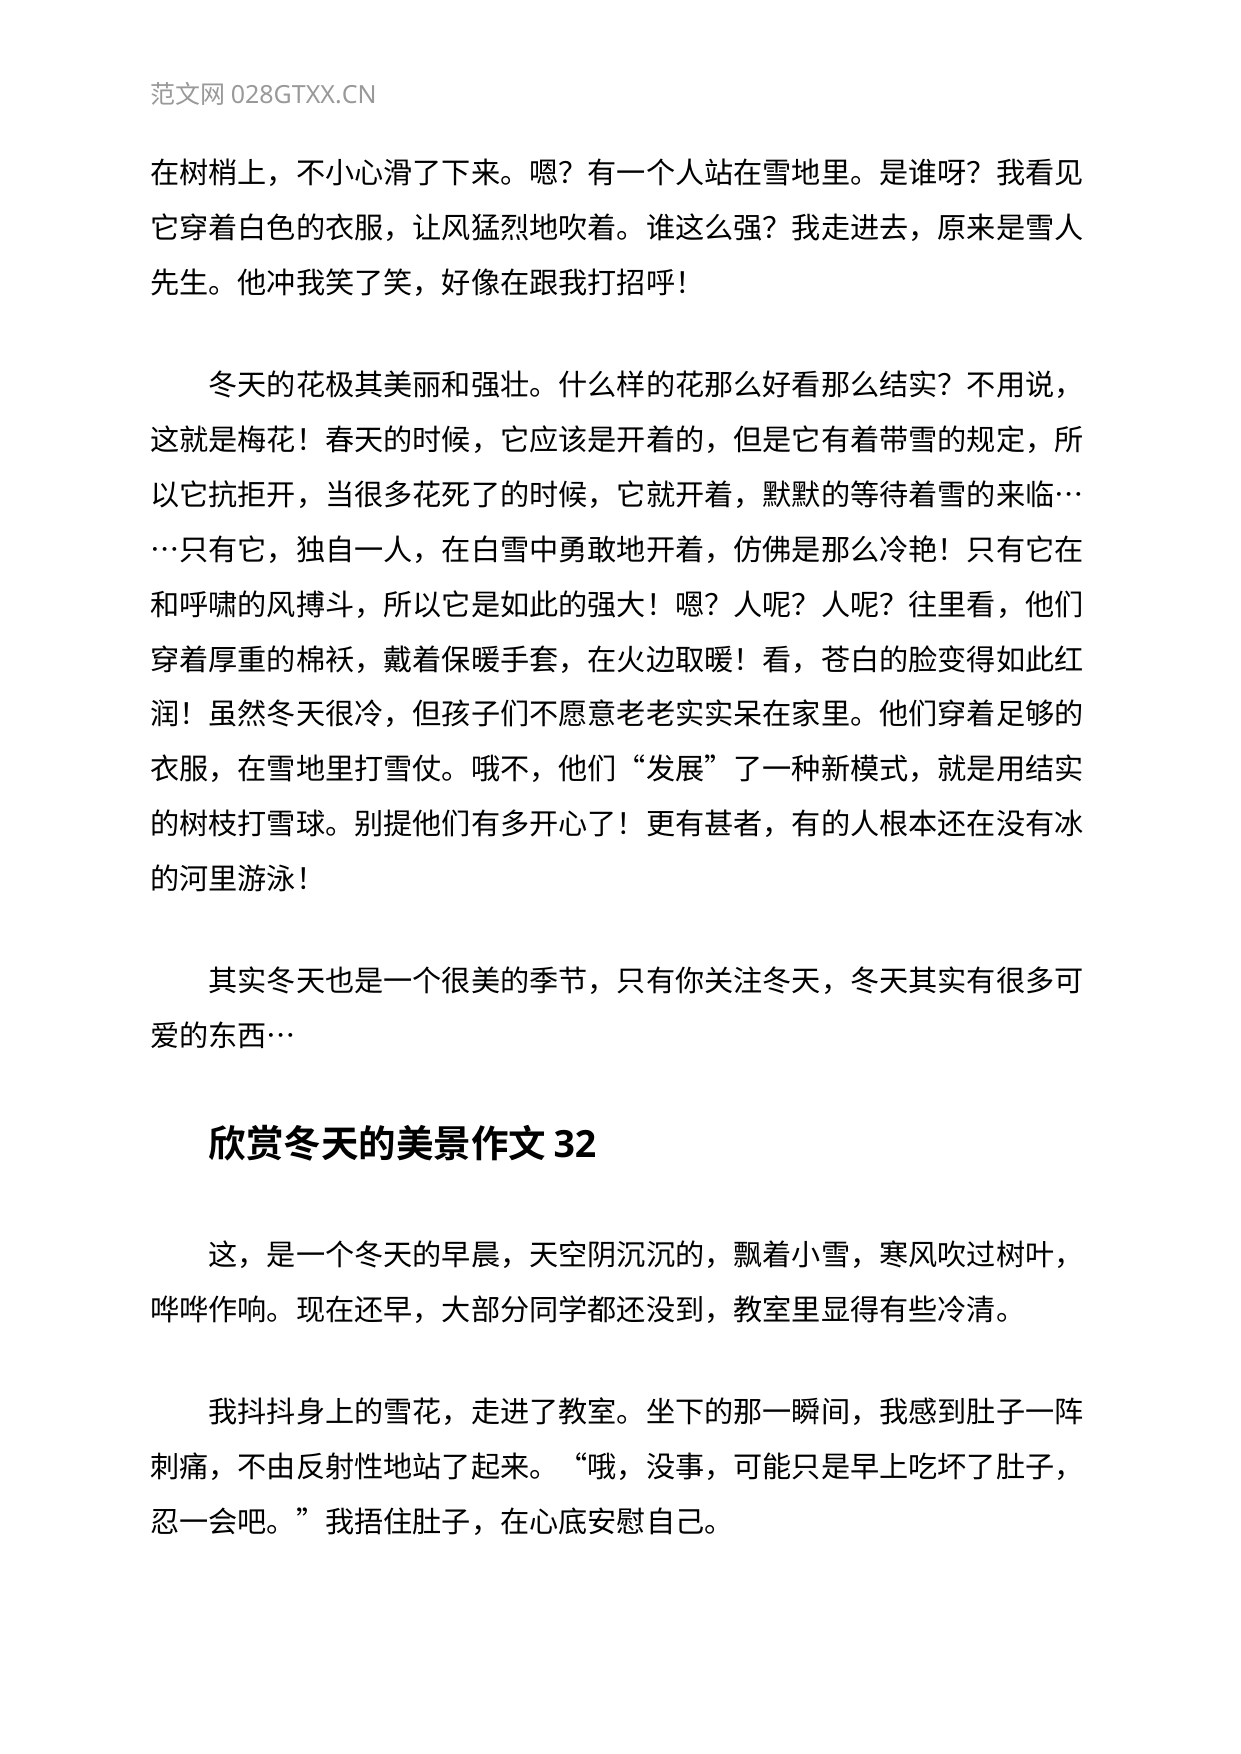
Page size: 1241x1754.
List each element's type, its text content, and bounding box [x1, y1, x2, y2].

text 我抖抖身上的雪花，走进了教室。坐下的那一瞬间，我感到肚子一阵刺痛，不由反射性地站了起来。“哦，没事，可能只是早上吃坏了肚子，忍一会吧。”我捂住肚子，在心底安慰自己。 [150, 1388, 1090, 1540]
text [150, 150, 1090, 302]
text 其实冬天也是一个很美的季节，只有你关注冬天，冬天其实有很多可爱的东西… [150, 957, 1090, 1054]
text 欣赏冬天的美景作文32 [150, 1114, 1090, 1168]
text 这，是一个冬天的早晨，天空阴沉沉的，飘着小雪，寒风吹过树叶，哗哗作响。现在还早，大部分同学都还没到，教室里显得有些冷清。 [150, 1232, 1090, 1329]
text 冬天的花极其美丽和强壮。什么样的花那么好看那么结实？不用说，这就是梅花！春天的时候，它应该是开着的，但是它有着带雪的规定，所以它抗拒开，当很多花死了的时候，它就开着，默默的等待着雪的来临……只有它，独自一人，在白雪中勇敢地开着，仿佛是那么冷艳！只有它在和呼啸的风搏斗，所以它是如此的强大！嗯？人呢？人呢？往里看，他们穿着厚重的棉袄，戴着保暖手套，在火边取暖！看，苍白的脸变得如此红润！虽然冬天很冷，但孩子们不愿意老老实实呆在家里。他们穿着足够的衣服，在雪地里打雪仗。哦不，他们“发展”了一种新模式，就是用结实的树枝打雪球。别提他们有多开心了！更有甚者，有的人根本还在没有冰的河里游泳！ [150, 362, 1090, 898]
